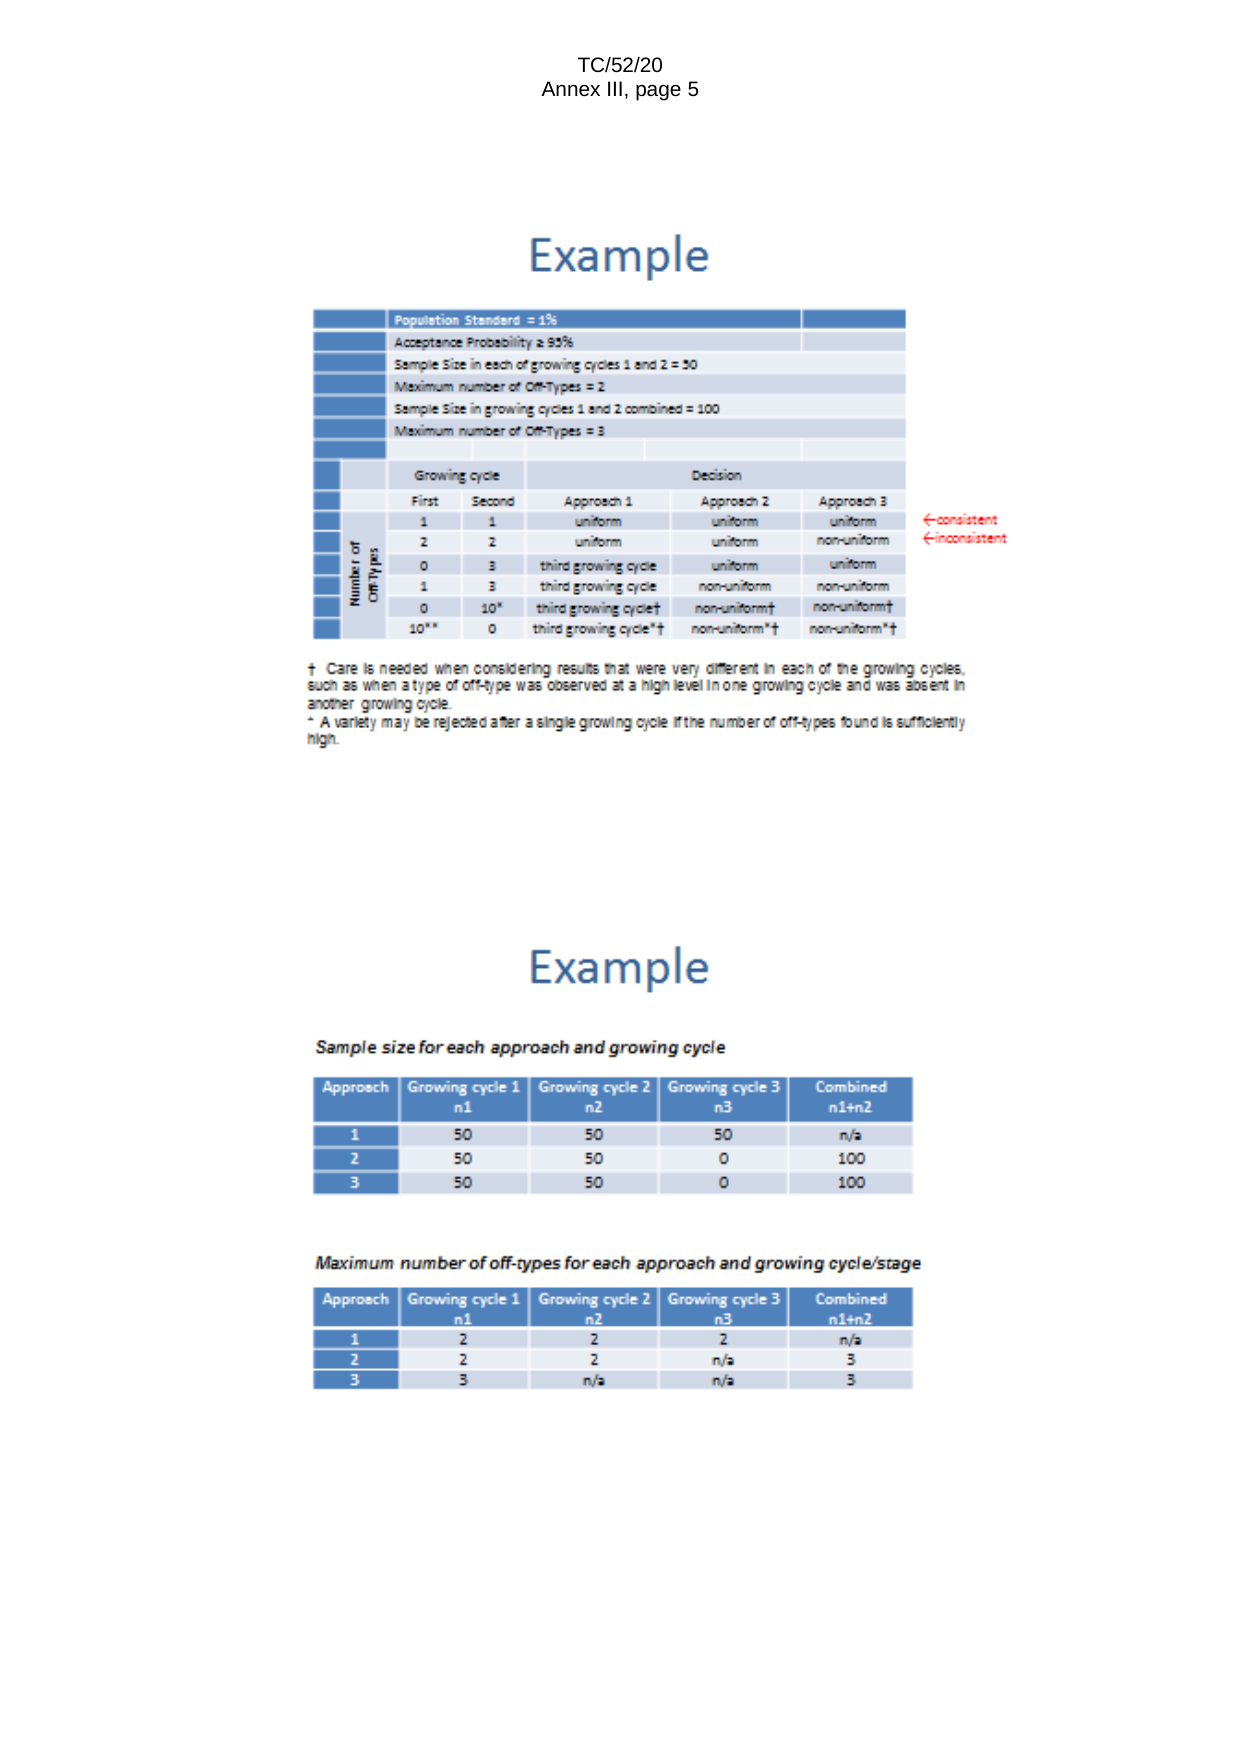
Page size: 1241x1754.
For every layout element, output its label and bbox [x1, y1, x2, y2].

picture [177, 884, 1063, 1548]
picture [177, 172, 1063, 837]
